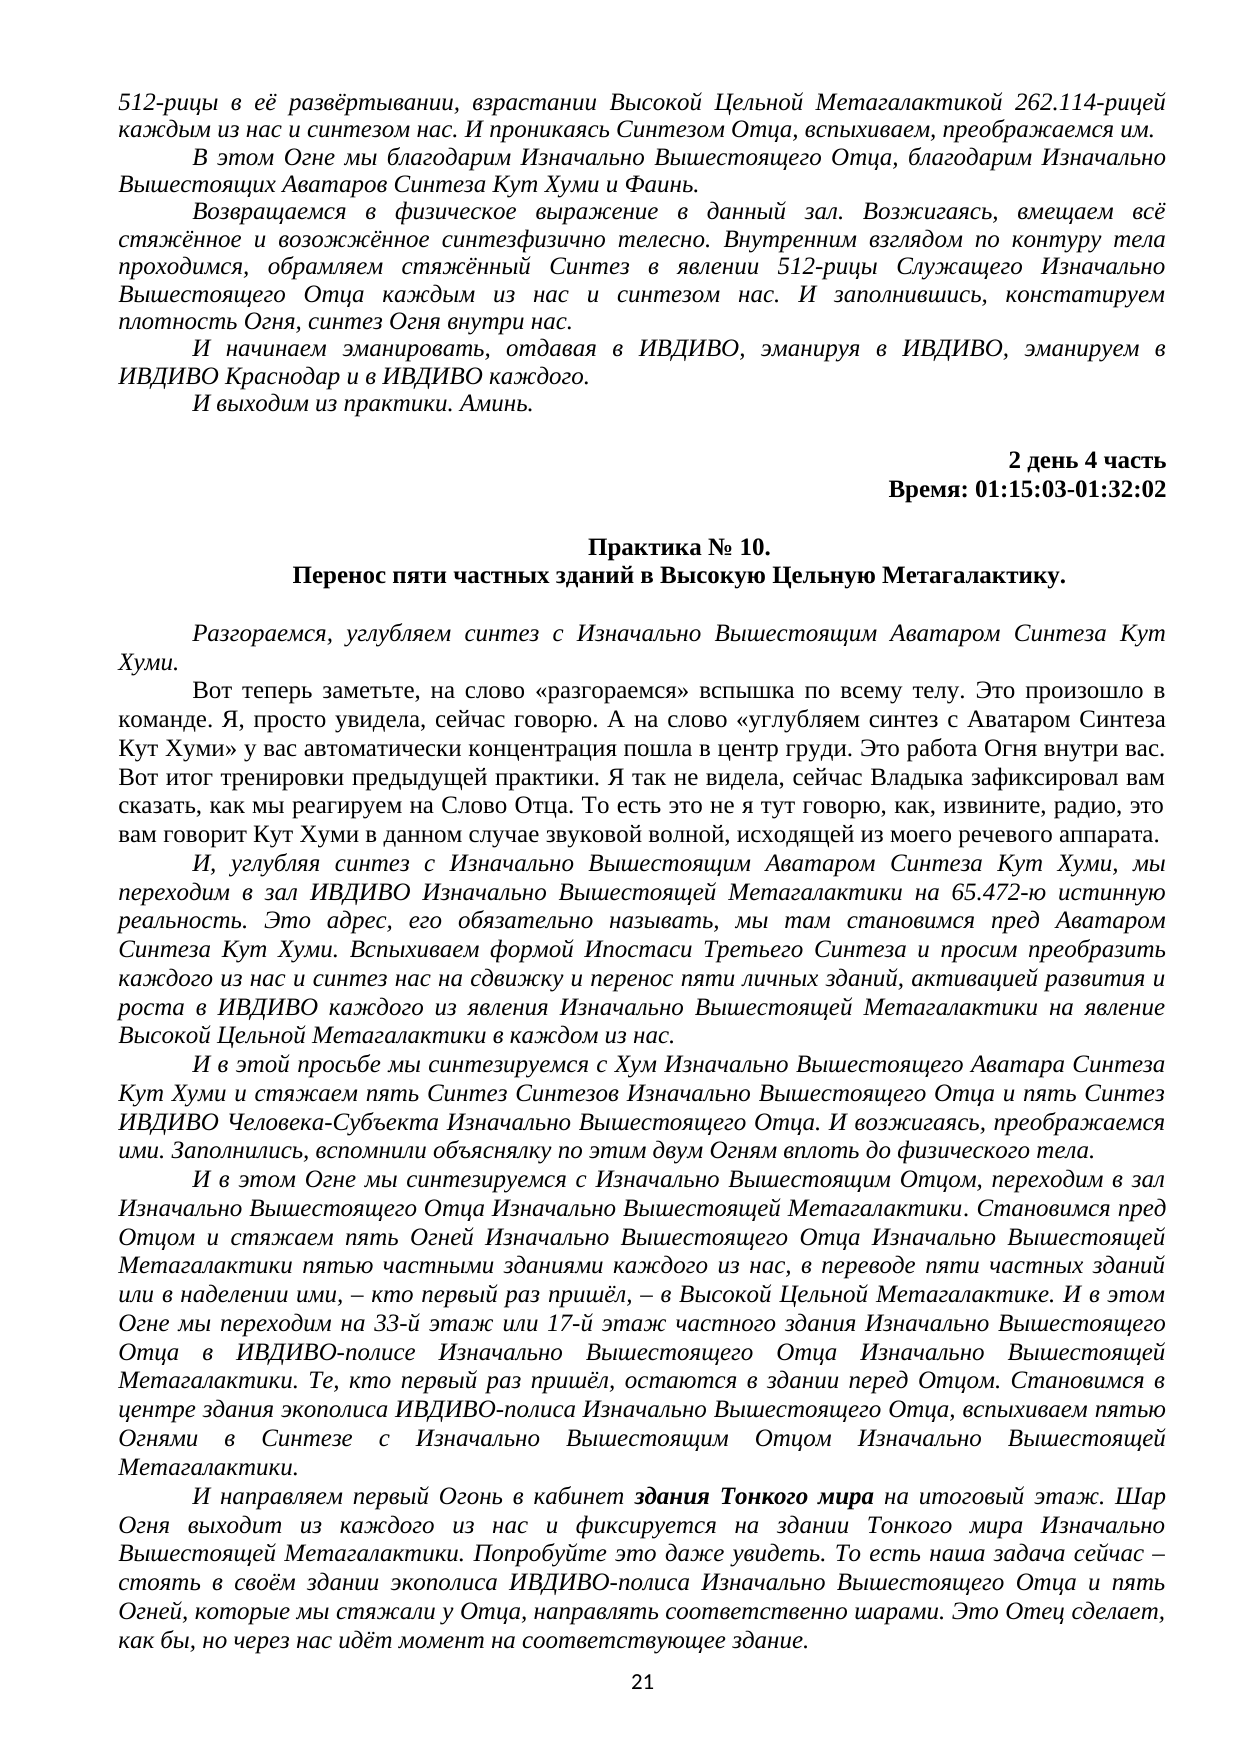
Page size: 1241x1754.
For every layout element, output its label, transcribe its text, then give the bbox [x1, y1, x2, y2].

text В этом Огне мы благодарим Изначально Вышестоящего Отца, благодарим Изначально Вышестоящих Аватаров Синтеза Кут Хуми и Фаинь. [118, 143, 1167, 198]
text Практика № 10. [118, 532, 1167, 561]
text И направляем первый Огонь в кабинет здания Тонкого мира на итоговый этаж. Шар Огня выходит из каждого из нас и фиксируется на здании Тонкого мира Изначально Вышестоящей Метагалактики. Попробуйте это даже увидеть. То есть наша задача сейчас – стоять в своём здании экополиса ИВДИВО-полиса Изначально Вышестоящего Отца и пять Огней, которые мы стяжали у Отца, направлять соответственно шарами. Это Отец сделает, как бы, но через нас идёт момент на соответствующее здание. [118, 1481, 1167, 1653]
text Возвращаемся в физическое выражение в данный зал. Возжигаясь, вмещаем всё стяжённое и возожжённое синтезфизично телесно. Внутренним взглядом по контуру тела проходимся, обрамляем стяжённый Синтез в явлении 512-рицы Служащего Изначально Вышестоящего Отца каждым из нас и синтезом нас. И заполнившись, констатируем плотность Огня, синтез Огня внутри нас. [118, 198, 1167, 335]
text Разгораемся, углубляем синтез с Изначально Вышестоящим Аватаром Синтеза Кут Хуми. [118, 618, 1167, 676]
text 2 день 4 часть [118, 446, 1167, 474]
text Время: 01:15:03-01:32:02 [118, 474, 1167, 503]
text Перенос пяти частных зданий в Высокую Цельную Метагалактику. [118, 561, 1167, 589]
text И начинаем эманировать, отдавая в ИВДИВО, эманируя в ИВДИВО, эманируем в ИВДИВО Краснодар и в ИВДИВО каждого. [118, 335, 1167, 389]
text И выходим из практики. Аминь. [118, 389, 1167, 417]
text И в этом Огне мы синтезируемся с Изначально Вышестоящим Отцом, переходим в зал Изначально Вышестоящего Отца Изначально Вышестоящей Метагалактики. Становимся пред Отцом и стяжаем пять Огней Изначально Вышестоящего Отца Изначально Вышестоящей Метагалактики пятью частными зданиями каждого из нас, в переводе пяти частных зданий или в наделении ими, – кто первый раз пришёл, – в Высокой Цельной Метагалактике. И в этом Огне мы переходим на 33-й этаж или 17-й этаж частного здания Изначально Вышестоящего Отца в ИВДИВО-полисе Изначально Вышестоящего Отца Изначально Вышестоящей Метагалактики. Те, кто первый раз пришёл, остаются в здании перед Отцом. Становимся в центре здания экополиса ИВДИВО-полиса Изначально Вышестоящего Отца, вспыхиваем пятью Огнями в Синтезе с Изначально Вышестоящим Отцом Изначально Вышестоящей Метагалактики. [118, 1164, 1167, 1481]
text Вот теперь заметьте, на слово «разгораемся» вспышка по всему телу. Это произошло в команде. Я, просто увидела, сейчас говорю. А на слово «углубляем синтез с Аватаром Синтеза Кут Хуми» у вас автоматически концентрация пошла в центр груди. Это работа Огня внутри вас. Вот итог тренировки предыдущей практики. Я так не видела, сейчас Владыка зафиксировал вам сказать, как мы реагируем на Слово Отца. То есть это не я тут говорю, как, извините, радио, это вам говорит Кут Хуми в данном случае звуковой волной, исходящей из моего речевого аппарата. [118, 676, 1167, 848]
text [118, 89, 1167, 143]
text И, углубляя синтез с Изначально Вышестоящим Аватаром Синтеза Кут Хуми, мы переходим в зал ИВДИВО Изначально Вышестоящей Метагалактики на 65.472-ю истинную реальность. Это адрес, его обязательно называть, мы там становимся пред Аватаром Синтеза Кут Хуми. Вспыхиваем формой Ипостаси Третьего Синтеза и просим преобразить каждого из нас и синтез нас на сдвижку и перенос пяти личных зданий, активацией развития и роста в ИВДИВО каждого из явления Изначально Вышестоящей Метагалактики на явление Высокой Цельной Метагалактики в каждом из нас. [118, 848, 1167, 1049]
text И в этой просьбе мы синтезируемся с Хум Изначально Вышестоящего Аватара Синтеза Кут Хуми и стяжаем пять Синтез Синтезов Изначально Вышестоящего Отца и пять Синтез ИВДИВО Человека-Субъекта Изначально Вышестоящего Отца. И возжигаясь, преображаемся ими. Заполнились, вспомнили объяснялку по этим двум Огням вплоть до физического тела. [118, 1049, 1167, 1164]
